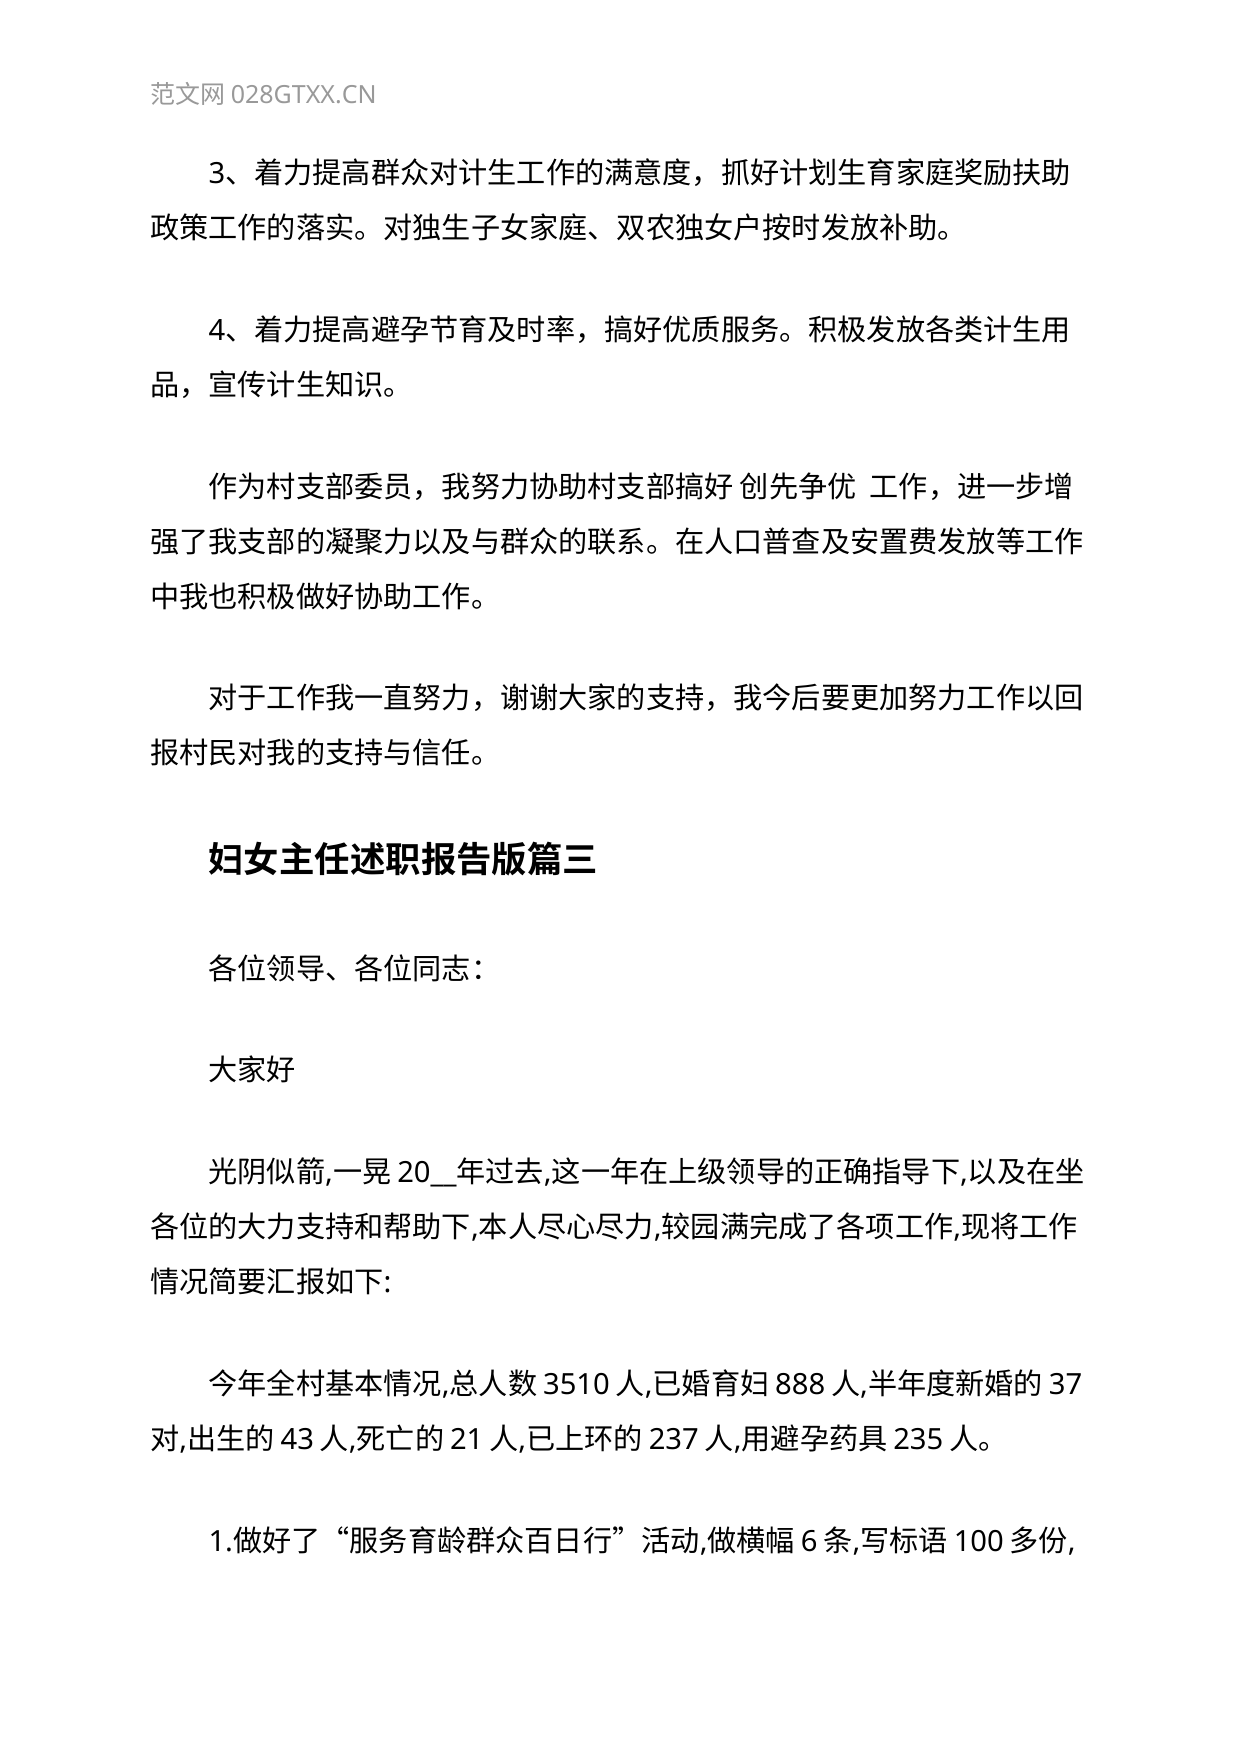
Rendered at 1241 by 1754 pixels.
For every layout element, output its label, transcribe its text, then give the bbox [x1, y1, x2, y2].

text 对于工作我一直努力，谢谢大家的支持，我今后要更加努力工作以回报村民对我的支持与信任。 [150, 675, 1090, 772]
text 今年全村基本情况,总人数3510人,已婚育妇888人,半年度新婚的37对,出生的43人,死亡的21人,已上环的237人,用避孕药具235人。 [150, 1361, 1090, 1458]
text 4、着力提高避孕节育及时率，搞好优质服务。积极发放各类计生用品，宣传计生知识。 [150, 307, 1090, 404]
text 作为村支部委员，我努力协助村支部搞好 创先争优 工作，进一步增强了我支部的凝聚力以及与群众的联系。在人口普查及安置费发放等工作中我也积极做好协助工作。 [150, 463, 1090, 616]
text 3、着力提高群众对计生工作的满意度，抓好计划生育家庭奖励扶助政策工作的落实。对独生子女家庭、双农独女户按时发放补助。 [150, 150, 1090, 247]
text 大家好 [150, 1047, 1090, 1089]
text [150, 1518, 1090, 1560]
text 各位领导、各位同志： [150, 945, 1090, 987]
text 妇女主任述职报告版篇三 [150, 832, 1090, 883]
text 光阴似箭,一晃20__年过去,这一年在上级领导的正确指导下,以及在坐各位的大力支持和帮助下,本人尽心尽力,较园满完成了各项工作,现将工作情况简要汇报如下: [150, 1149, 1090, 1301]
